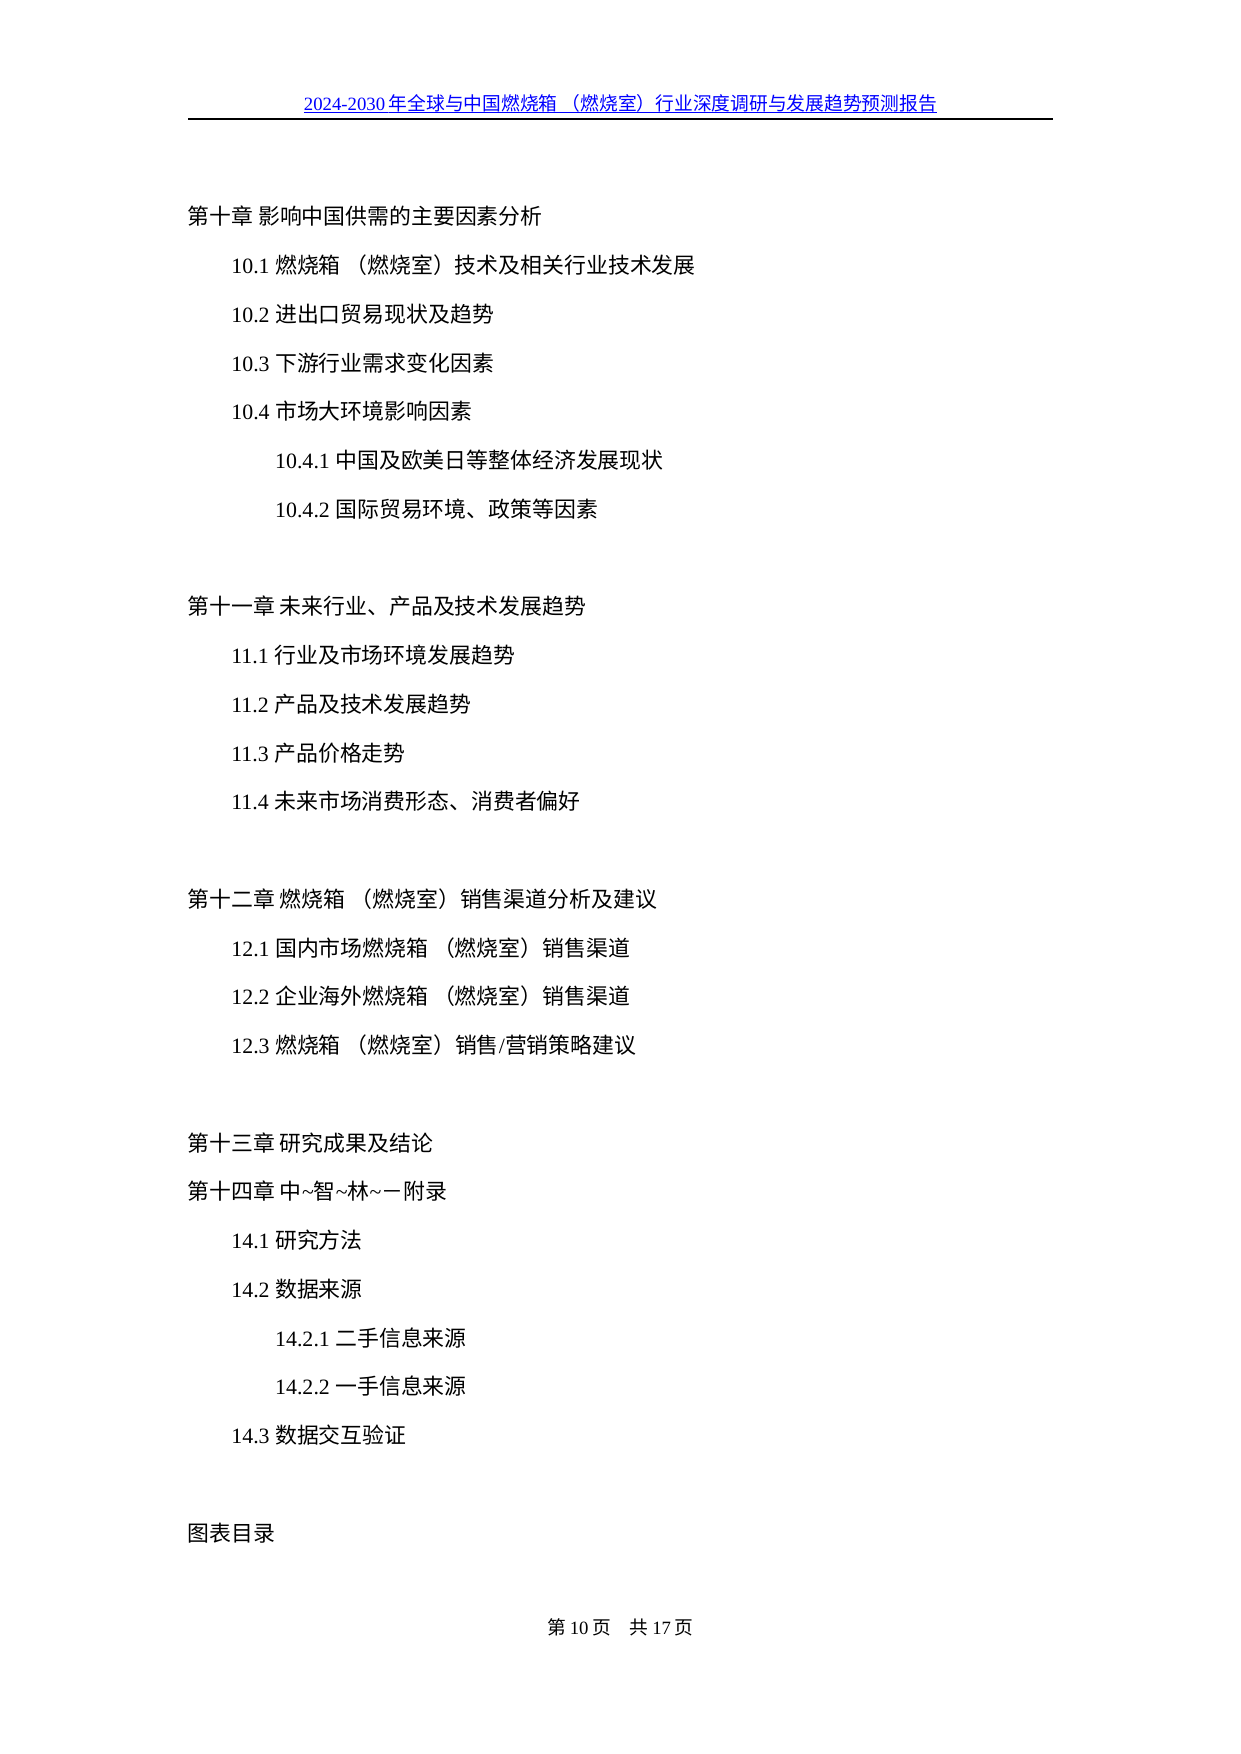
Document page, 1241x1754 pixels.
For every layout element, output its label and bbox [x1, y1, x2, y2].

text [187, 150, 1053, 1548]
